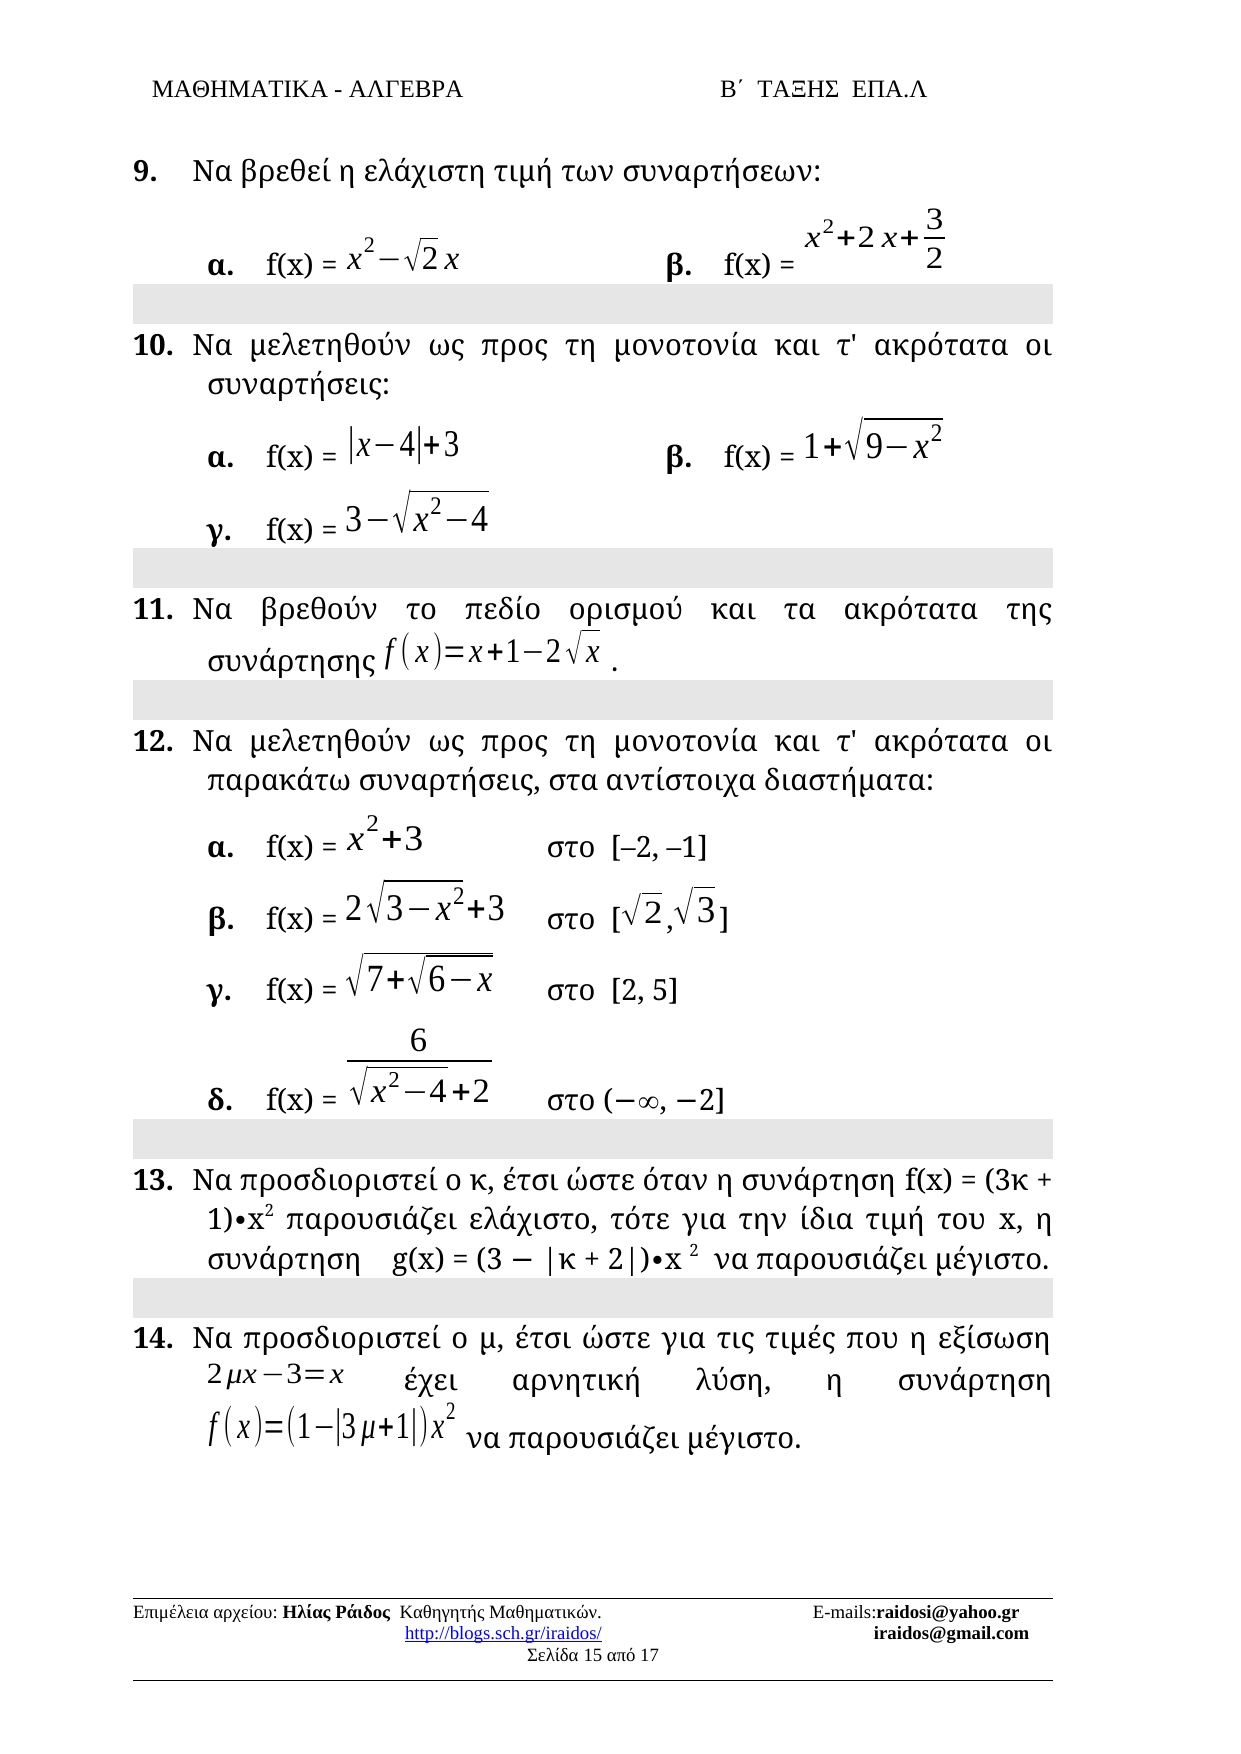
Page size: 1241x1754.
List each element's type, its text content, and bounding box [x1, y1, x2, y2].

text α. f(x) = στο [–2, –1] [133, 812, 1053, 866]
list Να βρεθεί η ελάχιστη τιμή των συναρτήσεων: [133, 150, 1053, 190]
list Να μελετηθούν ως προς τη μονοτονία και τ' ακρότατα οι παρακάτω συναρτήσεις, στα αντίστοιχα διαστήματα: [133, 720, 1053, 799]
list Να προσδιοριστεί ο μ, έτσι ώστε για τις τιμές που η εξίσωση έχει αρνητική λύση, η συνάρτηση να παρουσιάζει μέγιστο. [133, 1318, 1053, 1457]
text γ. f(x) = [133, 488, 1053, 548]
text α. f(x) = β. f(x) = [133, 202, 1053, 284]
text δ. f(x) = στο (−, −2] [133, 1022, 1053, 1119]
text β. f(x) = στο [,] [133, 878, 1053, 938]
text γ. f(x) = στο [2, 5] [133, 951, 1053, 1009]
list Να βρεθούν το πεδίο ορισμού και τα ακρότατα της συνάρτησης . [133, 588, 1053, 680]
list Να προσδιοριστεί ο κ, έτσι ώστε όταν η συνάρτηση f(x) = (3κ + 1)∙x2 παρουσιάζει ελάχιστο, τότε για την ίδια τιμή του x, η συνάρτηση g(x) = (3 − |κ + 2|)∙x 2 να παρουσιάζει μέγιστο. [133, 1159, 1053, 1278]
list Να μελετηθούν ως προς τη μονοτονία και τ' ακρότατα οι συναρτήσεις: [133, 324, 1053, 403]
text α. f(x) = β. f(x) = [133, 416, 1053, 476]
